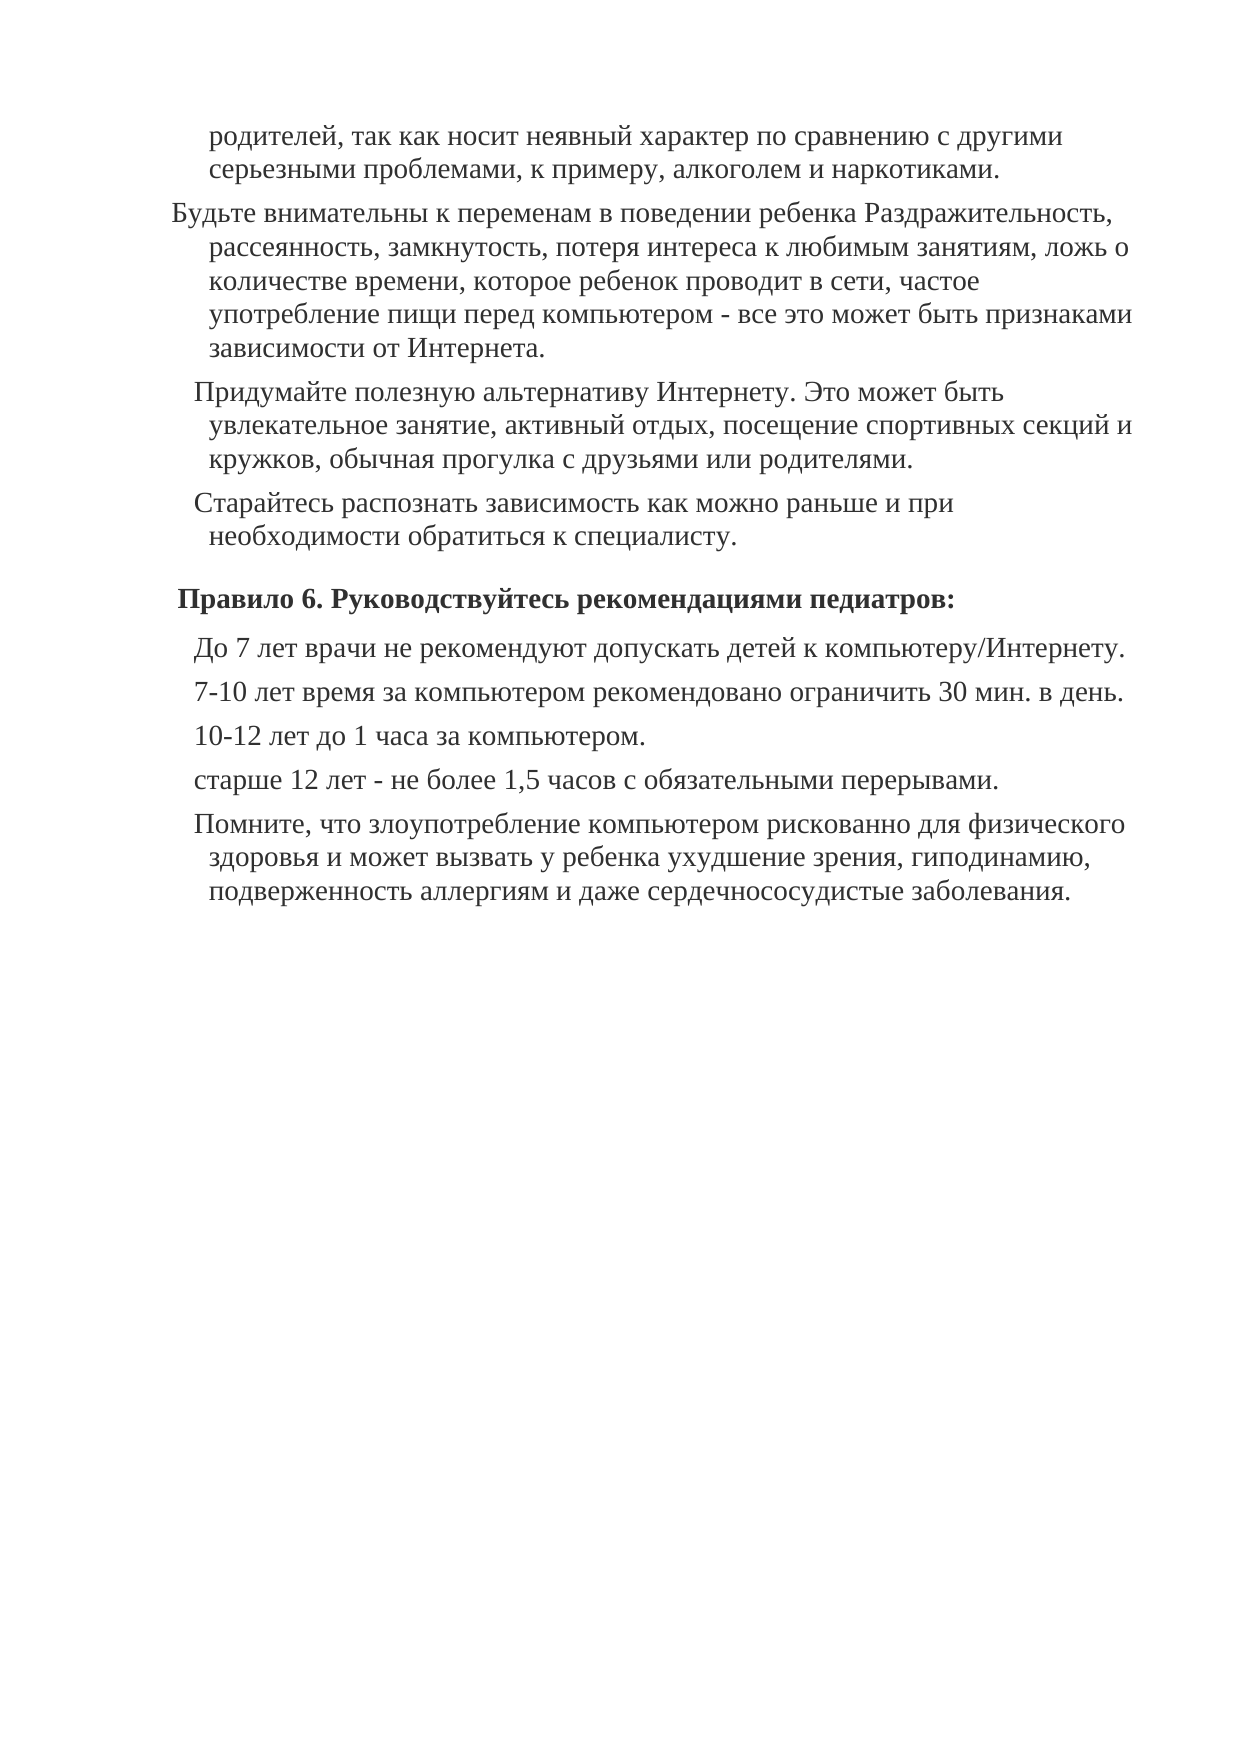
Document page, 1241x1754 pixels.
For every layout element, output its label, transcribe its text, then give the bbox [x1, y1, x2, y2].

text Старайтесь распознать зависимость как можно раньше и при необходимости обратиться к специалисту. [171, 485, 1152, 552]
text 7-10 лет время за компьютером рекомендовано ограничить 30 мин. в день. [171, 674, 1152, 708]
text 10-12 лет до 1 часа за компьютером. [171, 718, 1152, 752]
text До 7 лет врачи не рекомендуют допускать детей к компьютеру/Интернету. [171, 630, 1152, 664]
text Будьте внимательны к переменам в поведении ребенка Раздражительность, рассеянность, замкнутость, потеря интереса к любимым занятиям, ложь о количестве времени, которое ребенок проводит в сети, частое употребление пищи перед компьютером - все это может быть признаками зависимости от Интернета. [171, 196, 1152, 363]
text Помните, что злоупотребление компьютером рискованно для физического здоровья и может вызвать у ребенка ухудшение зрения, гиподинамию, подверженность аллергиям и даже сердечнососудистые заболевания. [171, 806, 1152, 907]
text старше 12 лет - не более 1,5 часов с обязательными перерывами. [171, 762, 1152, 796]
text Придумайте полезную альтернативу Интернету. Это может быть увлекательное занятие, активный отдых, посещение спортивных секций и кружков, обычная прогулка с друзьями или родителями. [171, 374, 1152, 474]
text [171, 118, 1152, 185]
text Правило 6. Руководствуйтесь рекомендациями педиатров: [177, 581, 1152, 614]
